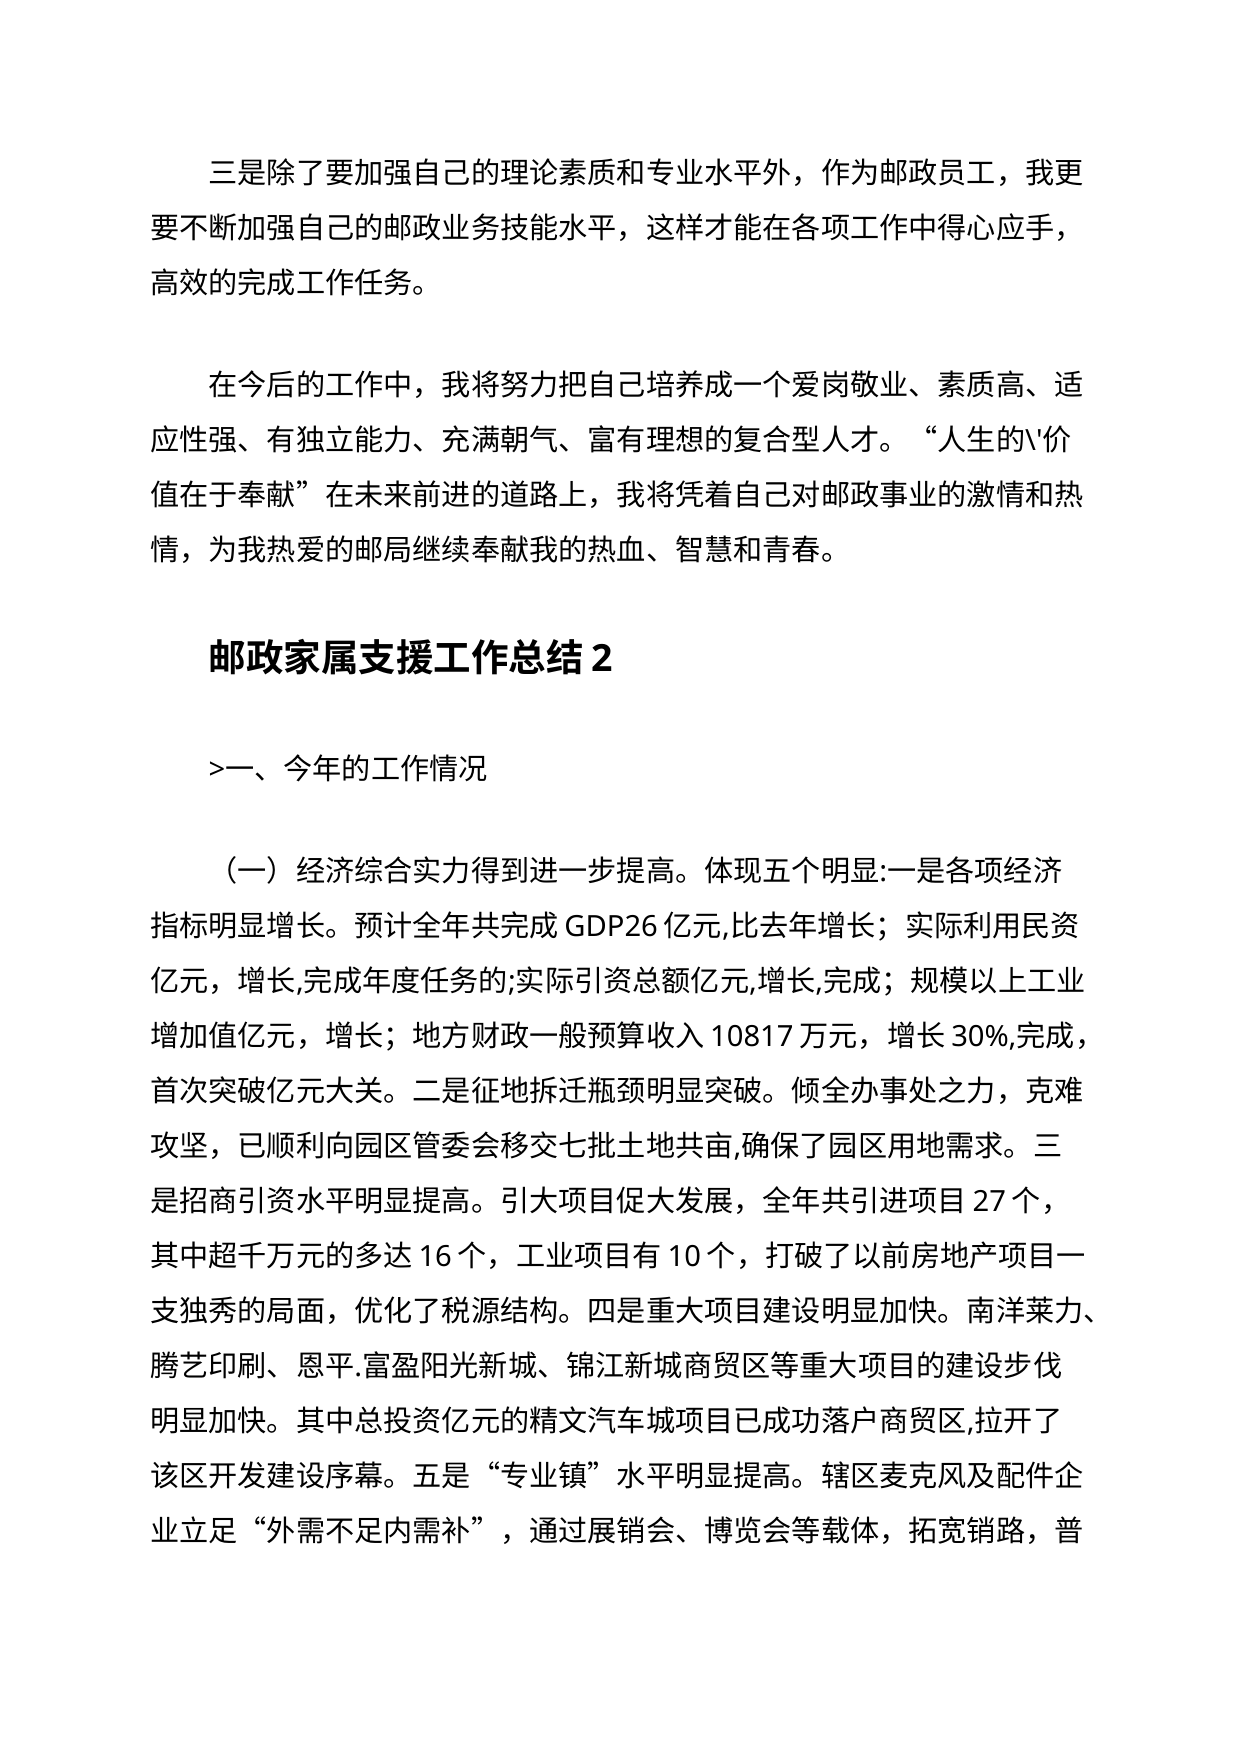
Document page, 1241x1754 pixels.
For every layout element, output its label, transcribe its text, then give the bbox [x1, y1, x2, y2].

text >一、今年的工作情况 [150, 746, 1090, 788]
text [150, 848, 1090, 1550]
text 邮政家属支援工作总结2 [150, 628, 1090, 683]
text 在今后的工作中，我将努力把自己培养成一个爱岗敬业、素质高、适应性强、有独立能力、充满朝气、富有理想的复合型人才。“人生的\'价值在于奉献”在未来前进的道路上，我将凭着自己对邮政事业的激情和热情，为我热爱的邮局继续奉献我的热血、智慧和青春。 [150, 362, 1090, 569]
text 三是除了要加强自己的理论素质和专业水平外，作为邮政员工，我更要不断加强自己的邮政业务技能水平，这样才能在各项工作中得心应手，高效的完成工作任务。 [150, 150, 1090, 302]
